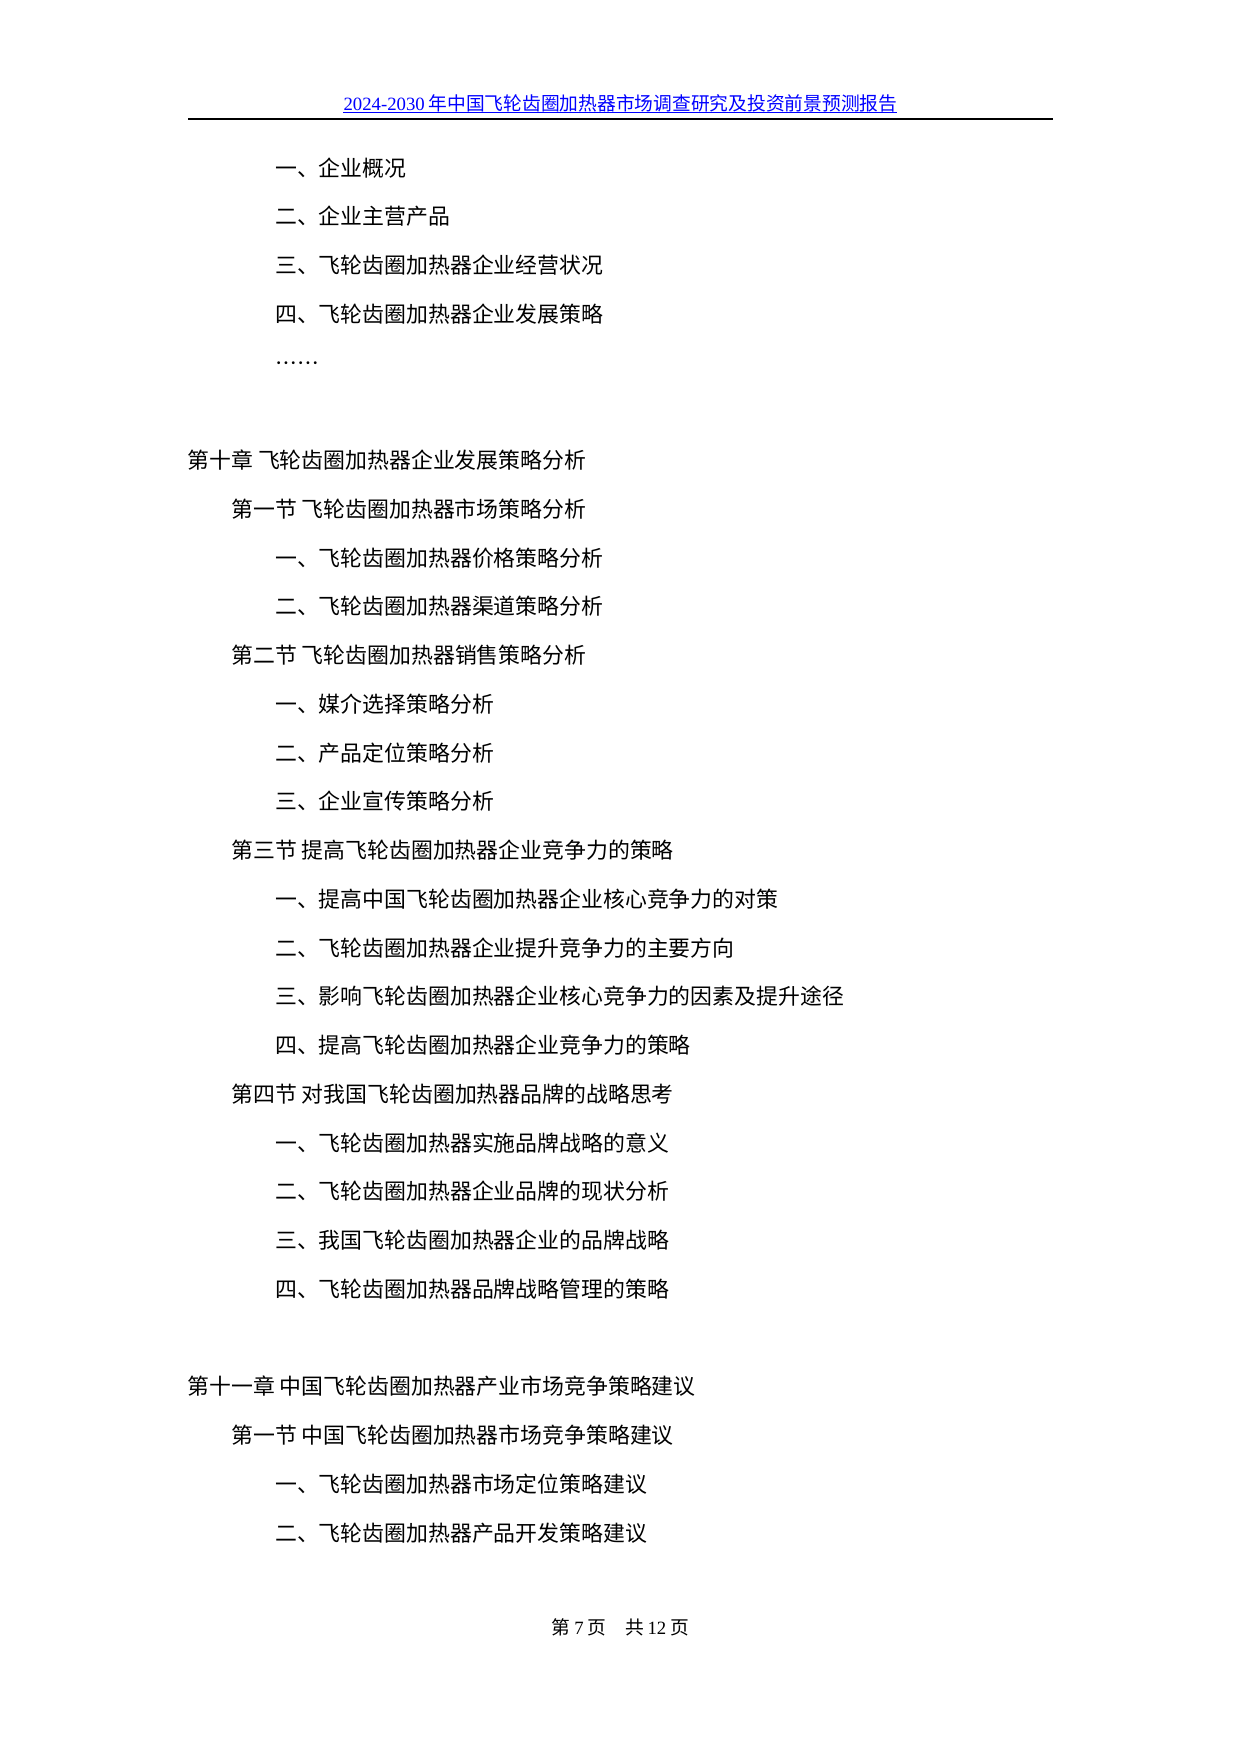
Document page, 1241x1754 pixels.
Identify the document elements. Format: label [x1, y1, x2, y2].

text [187, 150, 1053, 1548]
